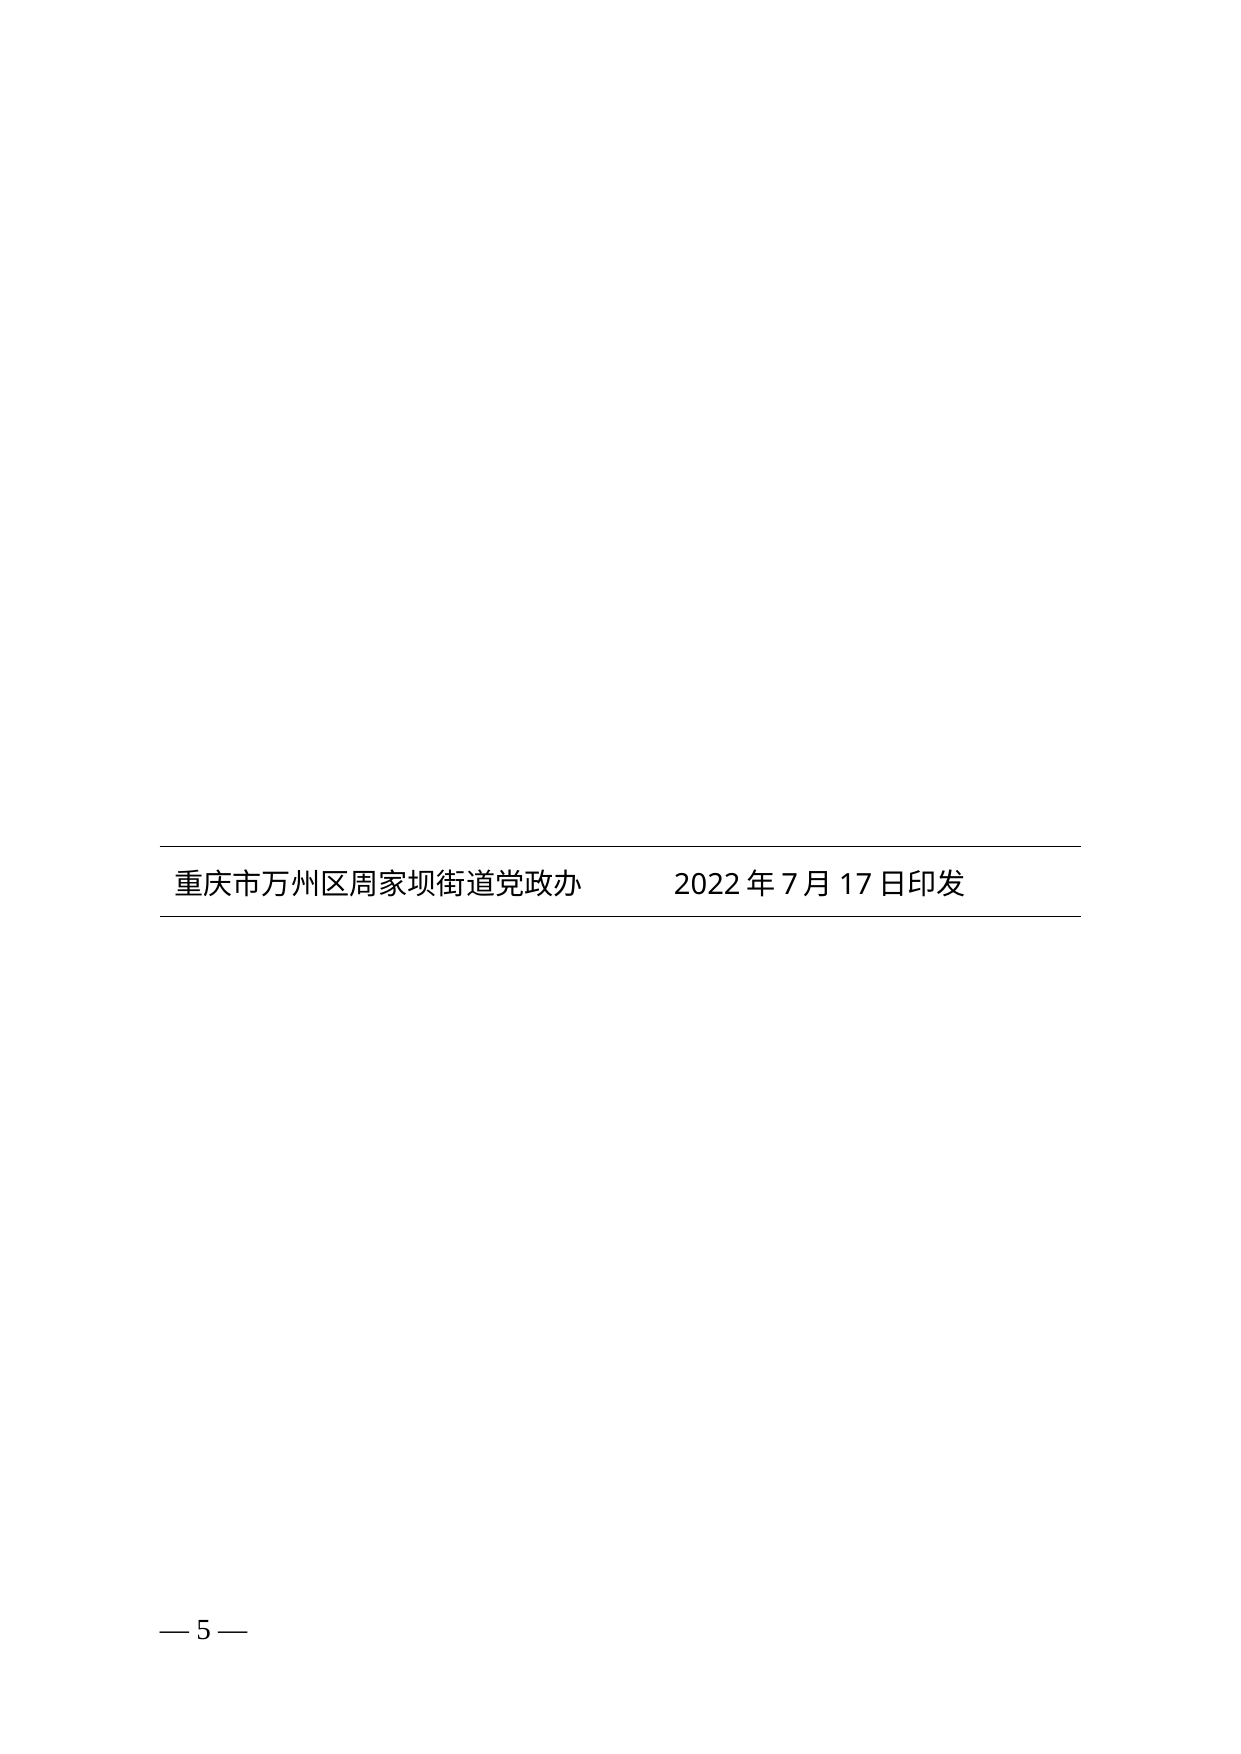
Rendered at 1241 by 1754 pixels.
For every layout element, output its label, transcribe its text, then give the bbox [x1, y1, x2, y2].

text 重庆市万州区周家坝街道党政办 2022年7月17日印发 [159, 847, 1081, 917]
